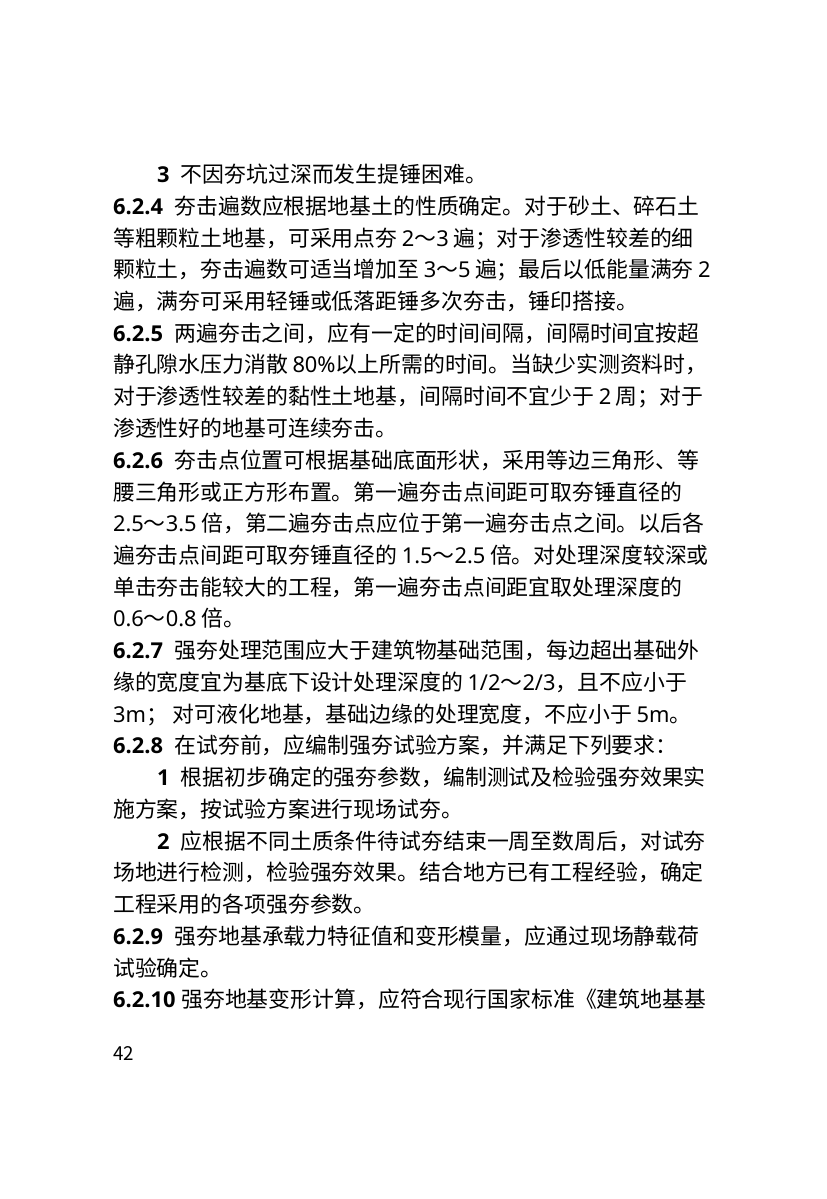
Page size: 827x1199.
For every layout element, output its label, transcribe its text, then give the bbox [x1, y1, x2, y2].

text 6.2.8 在试夯前，应编制强夯试验方案，并满足下列要求： [113, 728, 712, 760]
text 6.2.5 两遍夯击之间，应有一定的时间间隔，间隔时间宜按超静孔隙水压力消散80%以上所需的时间。当缺少实测资料时，对于渗透性较差的黏性土地基，间隔时间不宜少于2周；对于渗透性好的地基可连续夯击。 [113, 316, 712, 443]
text 6.2.9 强夯地基承载力特征值和变形模量，应通过现场静载荷试验确定。 [113, 919, 712, 982]
text 6.2.6 夯击点位置可根据基础底面形状，采用等边三角形、等腰三角形或正方形布置。第一遍夯击点间距可取夯锤直径的2.5～3.5倍，第二遍夯击点应位于第一遍夯击点之间。以后各遍夯击点间距可取夯锤直径的1.5～2.5倍。对处理深度较深或单击夯击能较大的工程，第一遍夯击点间距宜取处理深度的0.6～0.8倍。 [113, 443, 712, 633]
text 6.2.4 夯击遍数应根据地基土的性质确定。对于砂土、碎石土等粗颗粒土地基，可采用点夯2～3遍；对于渗透性较差的细颗粒土，夯击遍数可适当增加至3～5遍；最后以低能量满夯2遍，满夯可采用轻锤或低落距锤多次夯击，锤印搭接。 [113, 189, 712, 316]
text 6.2.7 强夯处理范围应大于建筑物基础范围，每边超出基础外缘的宽度宜为基底下设计处理深度的1/2～2/3，且不应小于3m； 对可液化地基，基础边缘的处理宽度，不应小于5m。 [113, 633, 712, 728]
text 2 应根据不同土质条件待试夯结束一周至数周后，对试夯场地进行检测，检验强夯效果。结合地方已有工程经验，确定工程采用的各项强夯参数。 [113, 824, 712, 919]
text 1 根据初步确定的强夯参数，编制测试及检验强夯效果实施方案，按试验方案进行现场试夯。 [113, 760, 712, 824]
text 3 不因夯坑过深而发生提锤困难。 [113, 157, 712, 189]
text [113, 982, 712, 1014]
